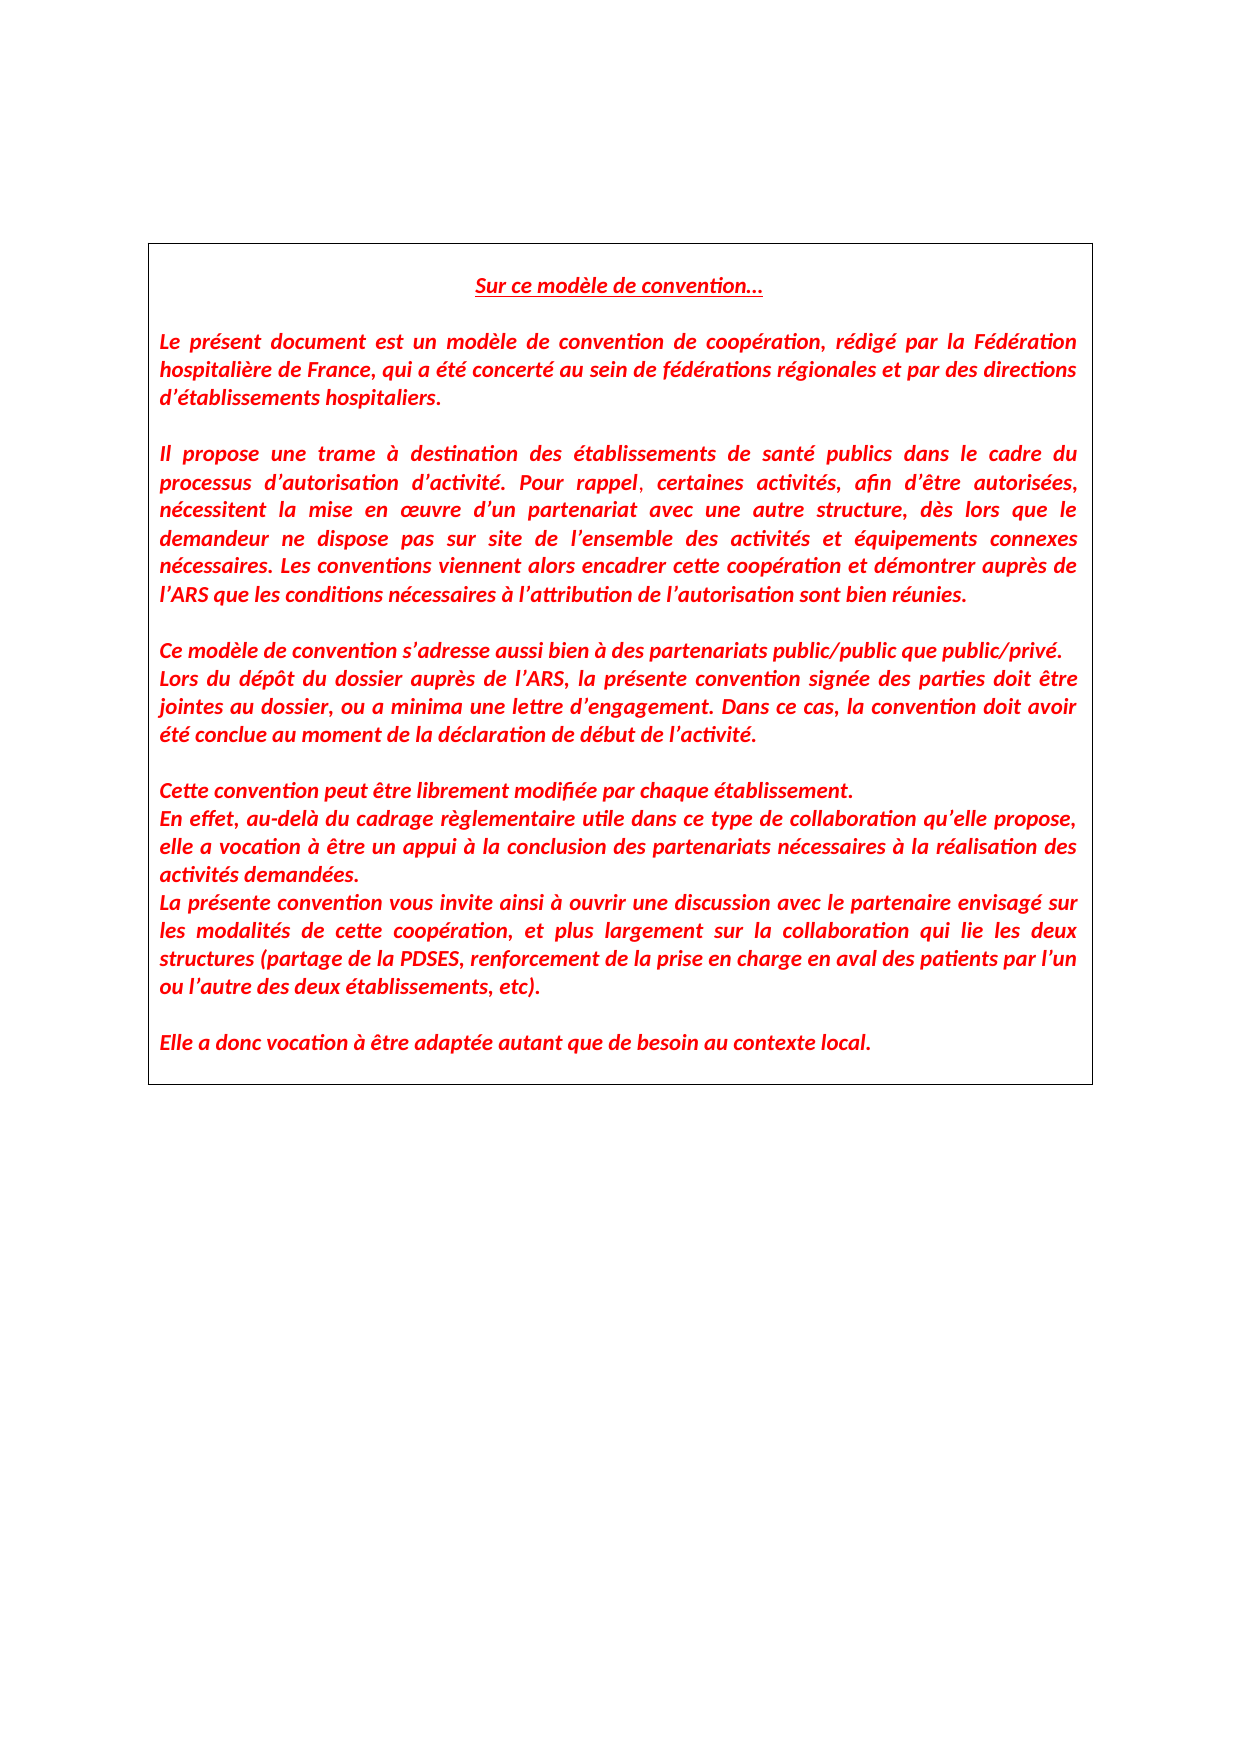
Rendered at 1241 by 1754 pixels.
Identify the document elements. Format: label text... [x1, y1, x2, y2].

table_header Sur ce modèle de convention… Le présent document est un modèle de convention de coopération, rédigé par la Fédération hospitalière de France, qui a été concerté au sein de fédérations régionales et par des directions d’établissements hospitaliers. Il propose une trame à destination des établissements de santé publics dans le cadre du processus d’autorisation d’activité. Pour rappel, certaines activités, afin d’être autorisées, nécessitent la mise en œuvre d’un partenariat avec une autre structure, dès lors que le demandeur ne dispose pas sur site de l’ensemble des activités et équipements connexes nécessaires. Les conventions viennent alors encadrer cette coopération et démontrer auprès de l’ARS que les conditions nécessaires à l’attribution de l’autorisation sont bien réunies. Ce modèle de convention s’adresse aussi bien à des partenariats public/public que public/privé. Lors du dépôt du dossier auprès de l’ARS, la présente convention signée des parties doit être jointes au dossier, ou a minima une lettre d’engagement. Dans ce cas, la convention doit avoir été conclue au moment de la déclaration de début de l’activité. Cette convention peut être librement modifiée par chaque établissement. En effet, au-delà du cadrage règlementaire utile dans ce type de collaboration qu’elle propose, elle a vocation à être un appui à la conclusion des partenariats nécessaires à la réalisation des activités demandées. La présente convention vous invite ainsi à ouvrir une discussion avec le partenaire envisagé sur les modalités de cette coopération, et plus largement sur la collaboration qui lie les deux structures (partage de la PDSES, renforcement de la prise en charge en aval des patients par l’un ou l’autre des deux établissements, etc). Elle a donc vocation à être adaptée autant que de besoin au contexte local. [149, 244, 1092, 1084]
